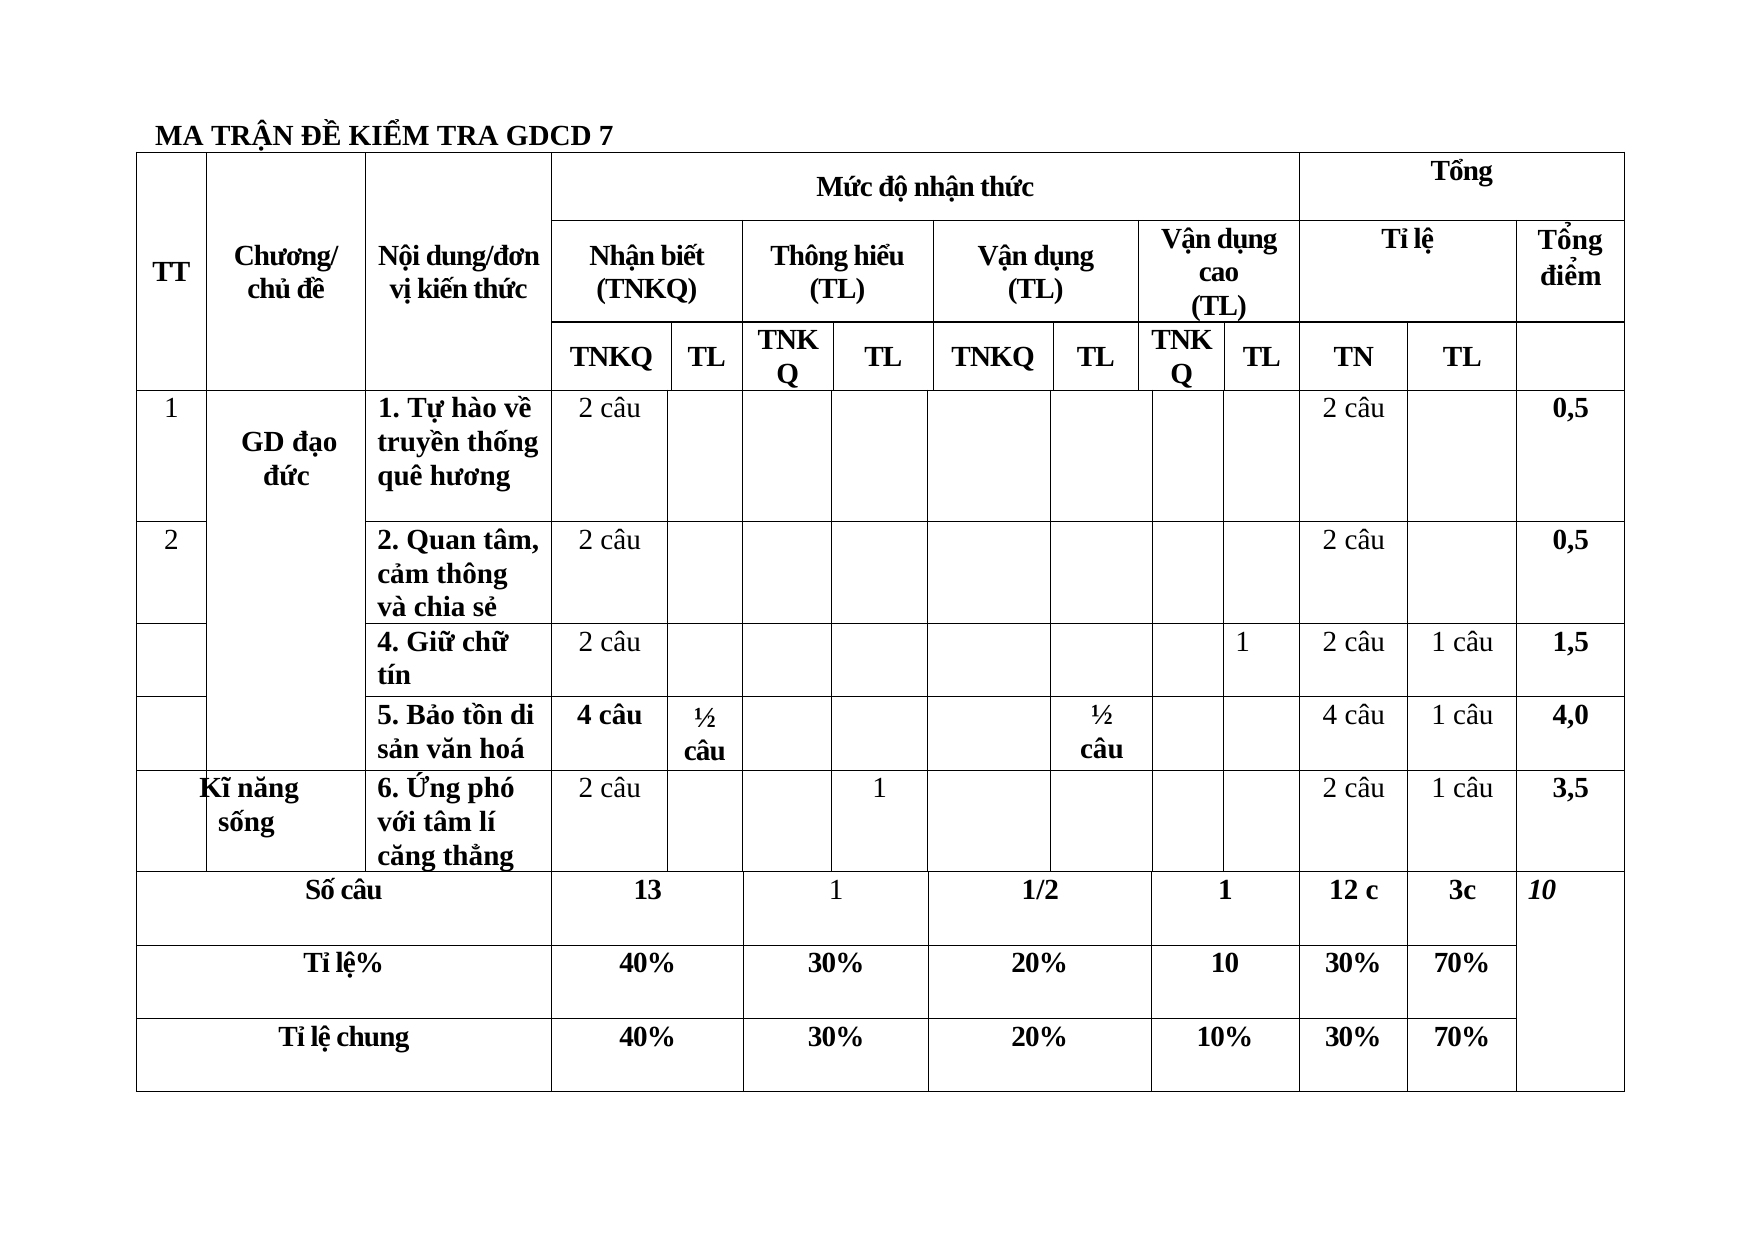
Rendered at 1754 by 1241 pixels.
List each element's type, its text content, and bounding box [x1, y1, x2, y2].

table_header Mức độ nhận thức [552, 153, 1299, 220]
table_cell [1153, 771, 1223, 871]
table_cell 30% [744, 946, 928, 1018]
table_cell 2 [137, 522, 206, 623]
table_cell 5. Bảo tồn di sản văn hoá [366, 697, 551, 769]
table_cell 10% [1152, 1019, 1299, 1091]
table_cell 30% [1300, 946, 1407, 1018]
table_cell [1051, 522, 1152, 623]
table_cell Tỉ lệ% [137, 946, 551, 1018]
table_cell 13 [552, 872, 743, 944]
table_cell 2 câu [1300, 771, 1407, 871]
table_cell 70% [1408, 946, 1516, 1018]
table_cell 30% [1300, 1019, 1407, 1091]
table_cell [1153, 624, 1223, 696]
table_cell [1153, 697, 1223, 769]
table_cell 2 câu [552, 391, 667, 521]
table_cell [1051, 624, 1152, 696]
table_cell [1224, 771, 1299, 871]
table_cell 1,5 [1517, 624, 1624, 696]
table_cell [928, 771, 1050, 871]
table_header Nội dung/đơn vị kiến thức [366, 153, 551, 389]
table_cell 2 câu [1300, 522, 1407, 623]
table_cell 1 [832, 771, 927, 871]
table_cell 3,5 [1517, 771, 1624, 871]
table_cell TNKQ [934, 323, 1053, 389]
table_cell 2. Quan tâm, cảm thông và chia sẻ [366, 522, 551, 623]
table_header Chương/ chủ đề [207, 153, 365, 389]
table_cell ½ câu [1051, 697, 1152, 769]
table_cell Tổng điểm [1517, 221, 1624, 321]
table_cell 10 [1517, 872, 1624, 1091]
table_cell [1224, 522, 1299, 623]
table_cell Tỉ lệ [1300, 221, 1516, 321]
table_cell 0,5 [1517, 522, 1624, 623]
table_cell 4. Giữ chữ tín [366, 624, 551, 696]
table_cell 2 câu [552, 624, 667, 696]
table_cell Tỉ lệ chung [137, 1019, 551, 1091]
table_cell 1 câu [1408, 697, 1516, 769]
table_cell GD đạo đức [207, 391, 365, 769]
table_header Tổng [1300, 153, 1624, 220]
table_cell [832, 391, 927, 521]
table_cell [832, 624, 927, 696]
table_cell 1. Tự hào về truyền thống quê hương [366, 391, 551, 521]
table_cell 0,5 [1517, 391, 1624, 521]
table_cell 4 câu [1300, 697, 1407, 769]
table_cell Số câu [137, 872, 551, 944]
table_cell [1051, 391, 1152, 521]
table_cell [1153, 522, 1223, 623]
table_cell 40% [552, 1019, 743, 1091]
table_cell 12 c [1300, 872, 1407, 944]
table_cell 1 [1224, 624, 1299, 696]
table_cell 30% [744, 1019, 928, 1091]
table_cell [668, 391, 742, 521]
table_cell [137, 697, 206, 769]
table_cell [1408, 522, 1516, 623]
table_cell 1 câu [1408, 771, 1516, 871]
table_cell 1 [137, 391, 206, 521]
table_cell TL [672, 323, 742, 389]
table_cell [668, 624, 742, 696]
table_cell TL [834, 323, 933, 389]
table_cell 10 [1152, 946, 1299, 1018]
table_cell [137, 771, 206, 871]
table_cell [928, 624, 1050, 696]
table_cell 4,0 [1517, 697, 1624, 769]
table_cell 20% [929, 1019, 1151, 1091]
table_cell [1517, 323, 1624, 389]
table_cell Thông hiểu (TL) [743, 221, 933, 321]
table_cell [743, 391, 831, 521]
table_cell [668, 771, 742, 871]
table_cell 40% [552, 946, 743, 1018]
table_cell [743, 771, 831, 871]
table_cell Nhận biết (TNKQ) [552, 221, 742, 321]
table_cell 2 câu [552, 522, 667, 623]
table_cell 2 câu [552, 771, 667, 871]
table_cell [832, 522, 927, 623]
table_cell TNKQ [1139, 323, 1224, 389]
table_cell [1051, 771, 1152, 871]
table_cell [743, 624, 831, 696]
table_cell [743, 697, 831, 769]
table_cell ½ câu [668, 697, 742, 769]
table_cell Kĩ năng sống [207, 771, 365, 871]
table_cell 2 câu [1300, 391, 1407, 521]
table_cell [137, 624, 206, 696]
table_cell [928, 697, 1050, 769]
table_cell Vận dụng cao (TL) [1139, 221, 1299, 321]
table_cell 70% [1408, 1019, 1516, 1091]
table_cell [832, 697, 927, 769]
table_cell TL [1408, 323, 1516, 389]
table_cell TL [1225, 323, 1299, 389]
table_cell [1224, 697, 1299, 769]
table_cell 6. Ứng phó với tâm lí căng thẳng [366, 771, 551, 871]
table_cell 1 [1152, 872, 1299, 944]
table_header TT [137, 153, 206, 389]
table_cell [668, 522, 742, 623]
table_cell 2 câu [1300, 624, 1407, 696]
table_cell 1 câu [1408, 624, 1516, 696]
table_cell 3c [1408, 872, 1516, 944]
table_cell [928, 391, 1050, 521]
table_cell [1153, 391, 1223, 521]
table_cell [1224, 391, 1299, 521]
table_cell [743, 522, 831, 623]
table_cell TNKQ [743, 323, 833, 389]
table_cell 1/2 [929, 872, 1151, 944]
table_cell TN [1300, 323, 1407, 389]
table_cell TNKQ [552, 323, 671, 389]
table_cell 1 [744, 872, 928, 944]
table_cell 4 câu [552, 697, 667, 769]
table_cell TL [1054, 323, 1138, 389]
table_cell 20% [929, 946, 1151, 1018]
table_cell [928, 522, 1050, 623]
table_cell Vận dụng (TL) [934, 221, 1138, 321]
table_cell [1408, 391, 1516, 521]
text MA TRẬN ĐỀ KIỂM TRA GDCD 7 [148, 118, 1636, 152]
